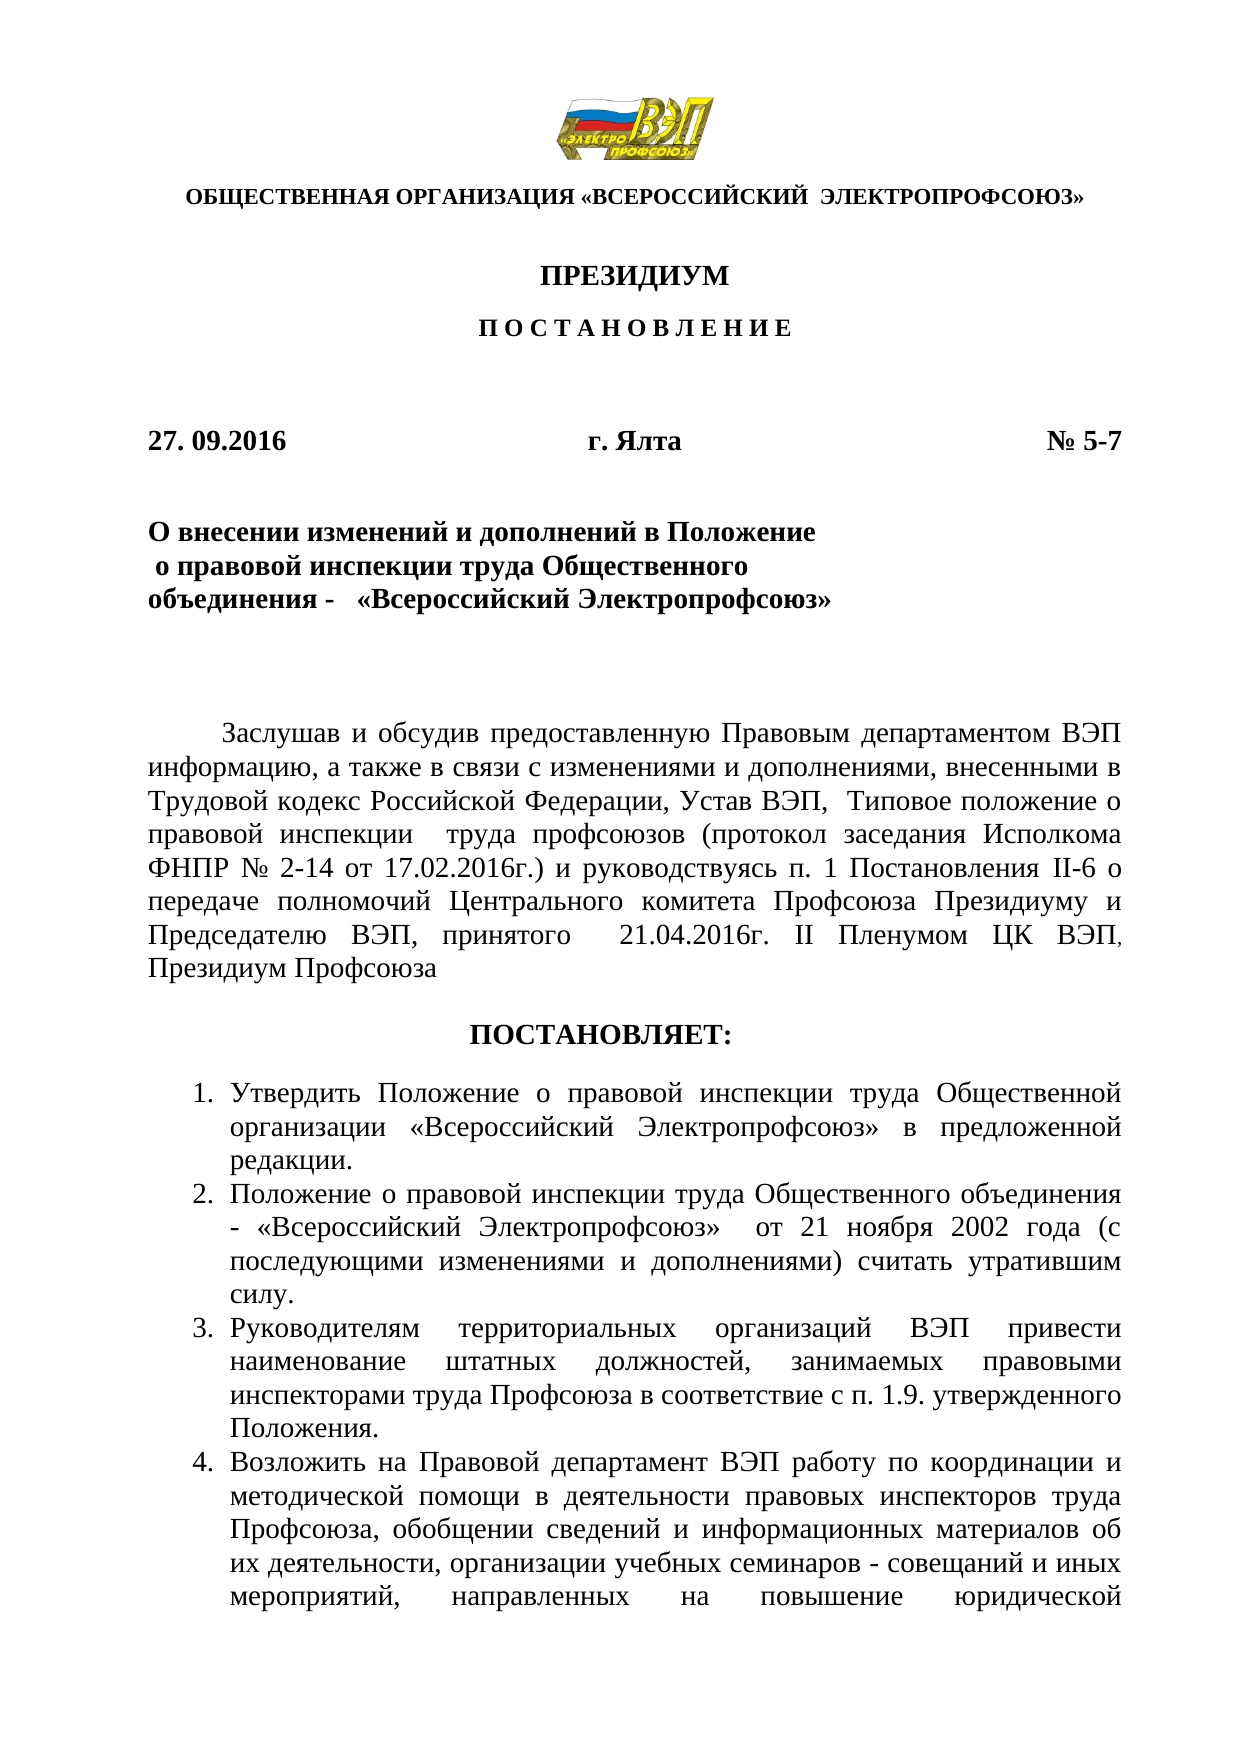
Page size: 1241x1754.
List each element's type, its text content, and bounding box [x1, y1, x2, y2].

list Руководителям территориальных организаций ВЭП привести наименование штатных должностей, занимаемых правовыми инспекторами труда Профсоюза в соответствие с п. 1.9. утвержденного Положения. [192, 1310, 1122, 1444]
subtitle объединения - «Всероссийский Электропрофсоюз» [148, 581, 1122, 615]
table_header 27. 09.2016 [136, 423, 469, 457]
text ПРЕЗИДИУМ [148, 258, 1122, 291]
list Положение о правовой инспекции труда Общественного объединения - «Всероссийский Электропрофсоюз» от 21 ноября 2002 года (с последующими изменениями и дополнениями) считать утратившим силу. [192, 1176, 1122, 1310]
text Заслушав и обсудив предоставленную Правовым департаментом ВЭП информацию, а также в связи с изменениями и дополнениями, внесенными в Трудовой кодекс Российской Федерации, Устав ВЭП, Типовое положение о правовой инспекции труда профсоюзов (протокол заседания Исполкома ФНПР № 2-14 от 17.02.2016г.) и руководствуясь п. 1 Постановления II-6 о передаче полномочий Центрального комитета Профсоюза Президиуму и Председателю ВЭП, принятого 21.04.2016г. II Пленумом ЦК ВЭП, Президиум Профсоюза [148, 716, 1122, 984]
text П О С Т А Н О В Л Е Н И Е [148, 313, 1122, 342]
subtitle ОБЩЕСТВЕННАЯ ОРГАНИЗАЦИЯ «ВСЕРОССИЙСКИЙ ЭЛЕКТРОПРОФСОЮЗ» [148, 183, 1122, 210]
list Утвердить Положение о правовой инспекции труда Общественной организации «Всероссийский Электропрофсоюз» в предложенной редакции. [192, 1075, 1122, 1176]
subtitle О внесении изменений и дополнений в Положение [148, 514, 1122, 548]
subtitle о правовой инспекции труда Общественного [148, 548, 1122, 581]
picture [556, 97, 714, 160]
text ПОСТАНОВЛЯЕТ: [148, 1017, 1122, 1051]
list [192, 1444, 1122, 1612]
table_header г. Ялта [469, 423, 801, 457]
table_header № 5-7 [801, 423, 1133, 457]
